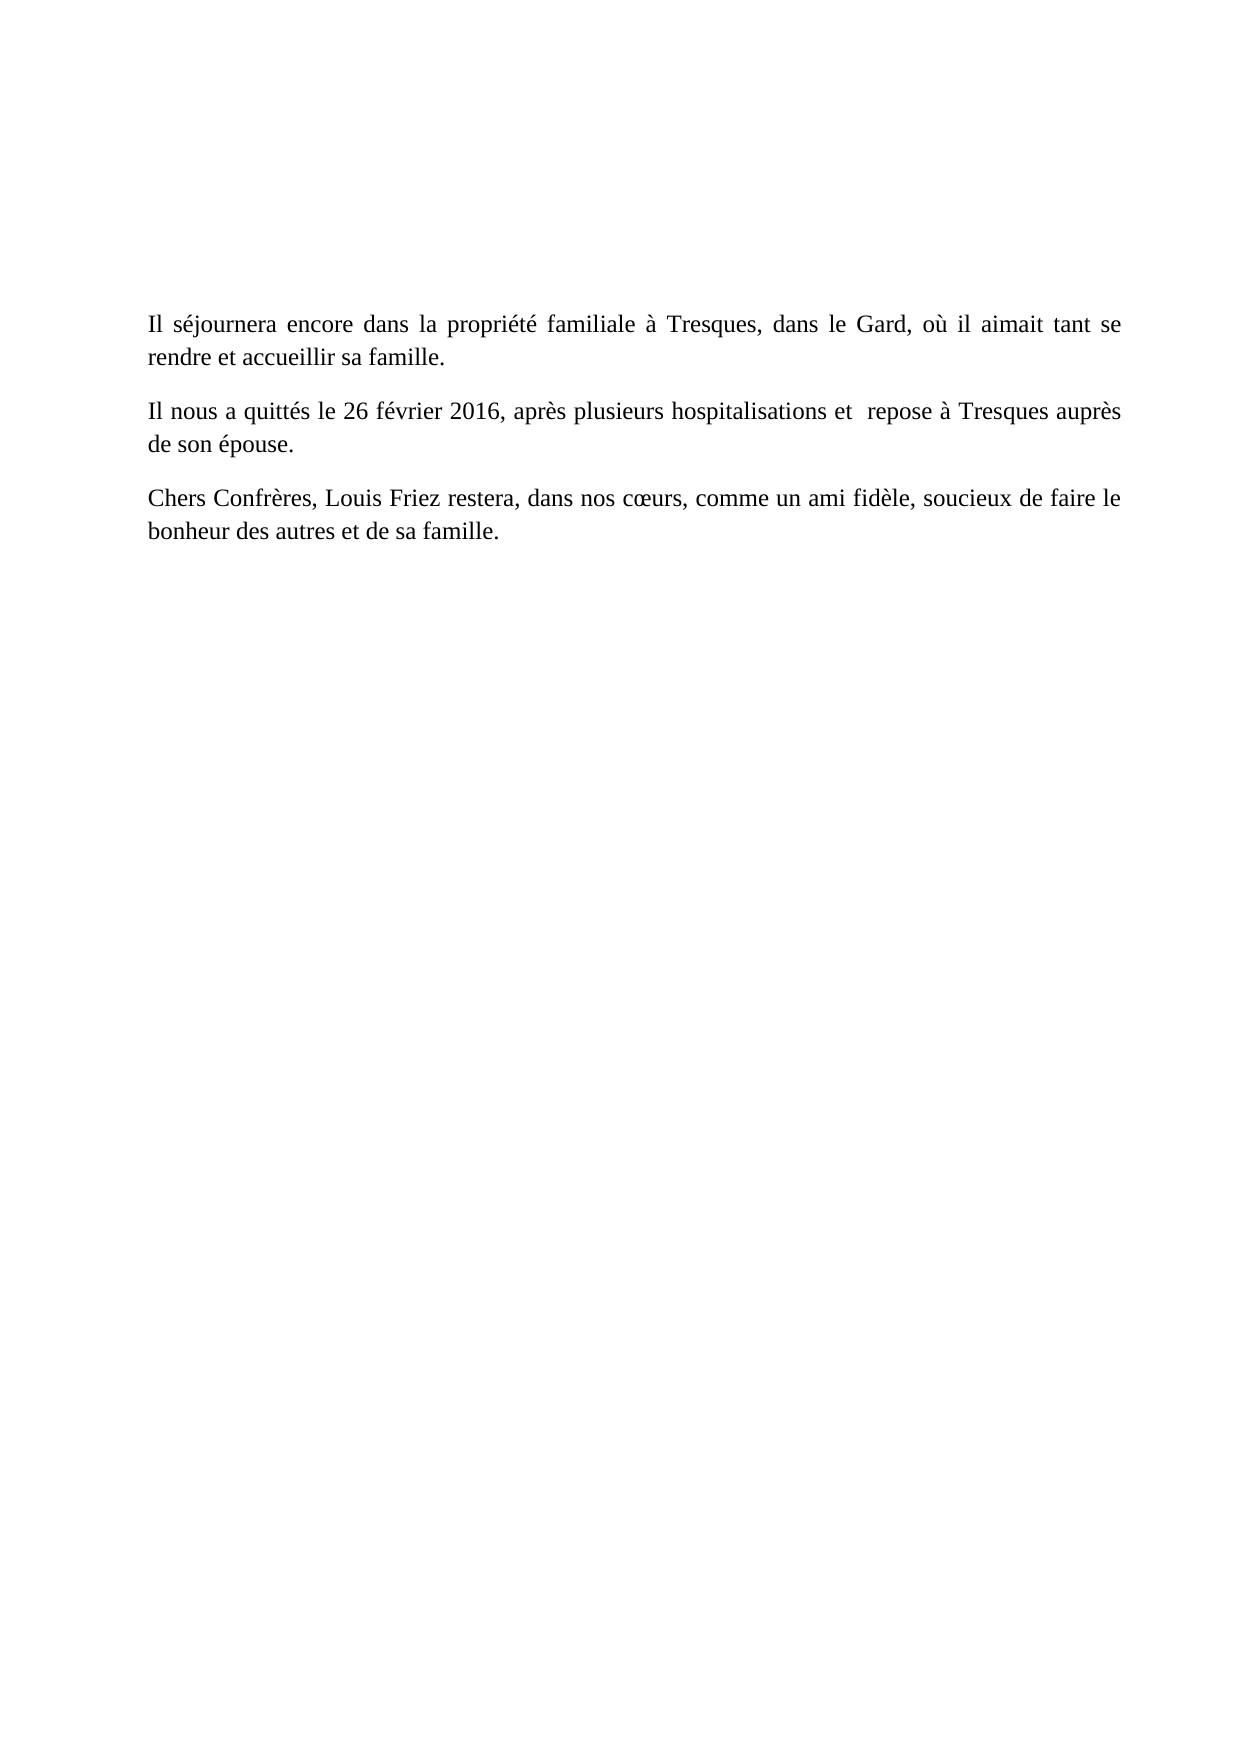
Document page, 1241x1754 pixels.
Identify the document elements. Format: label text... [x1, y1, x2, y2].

text Chers Confrères, Louis Friez restera, dans nos cœurs, comme un ami fidèle, soucieux de faire le bonheur des autres et de sa famille. [148, 483, 1122, 545]
text Il nous a quittés le 26 février 2016, après plusieurs hospitalisations et repose à Tresques auprès de son épouse. [148, 396, 1122, 458]
text Il séjournera encore dans la propriété familiale à Tresques, dans le Gard, où il aimait tant se rendre et accueillir sa famille. [148, 309, 1122, 371]
